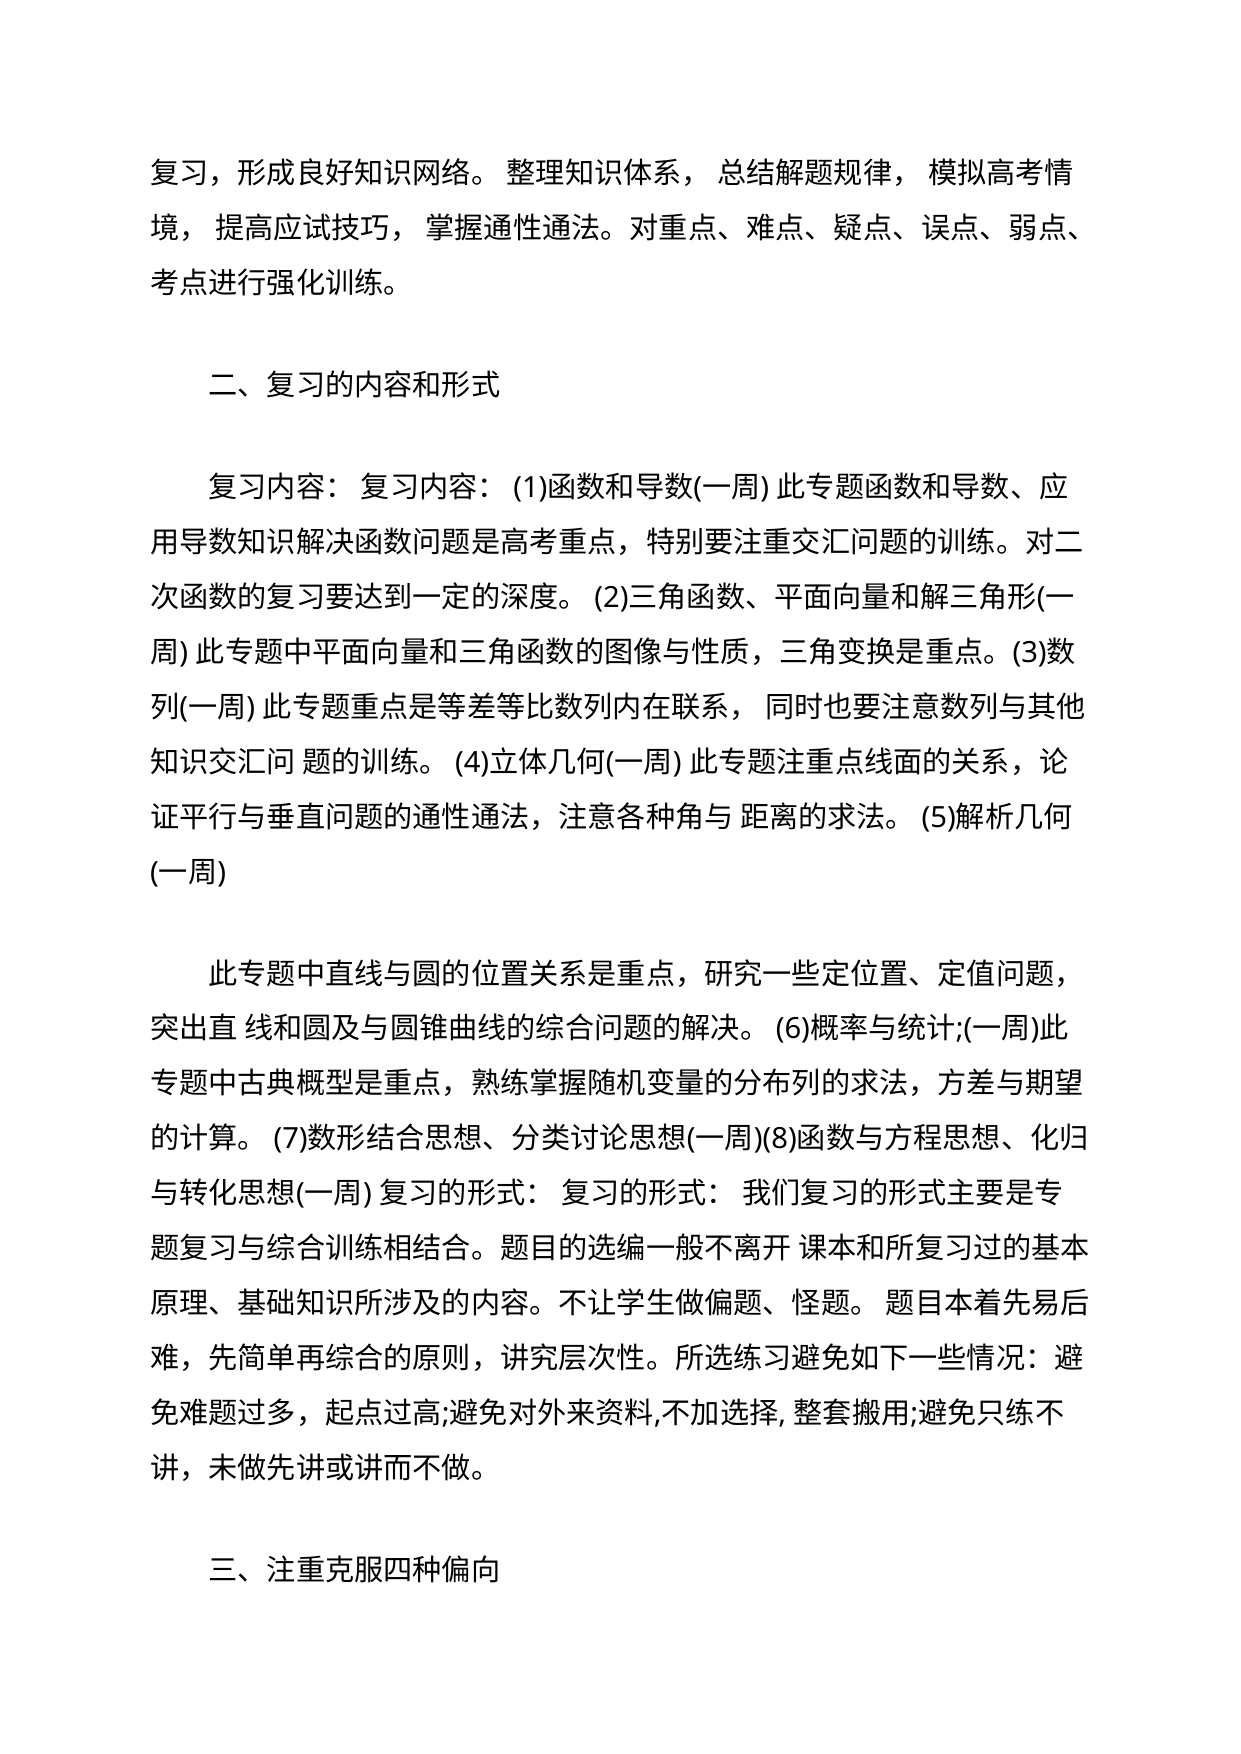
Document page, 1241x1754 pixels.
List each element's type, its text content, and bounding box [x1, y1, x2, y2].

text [150, 150, 1090, 302]
text 二、复习的内容和形式 [150, 362, 1090, 404]
text 三、注重克服四种偏向 [150, 1546, 1090, 1589]
text 此专题中直线与圆的位置关系是重点，研究一些定位置、定值问题，突出直 线和圆及与圆锥曲线的综合问题的解决。 (6)概率与统计;(一周)此专题中古典概型是重点，熟练掌握随机变量的分布列的求法，方差与期望 的计算。 (7)数形结合思想、分类讨论思想(一周)(8)函数与方程思想、化归与转化思想(一周) 复习的形式： 复习的形式： 我们复习的形式主要是专题复习与综合训练相结合。题目的选编一般不离开 课本和所复习过的基本原理、基础知识所涉及的内容。不让学生做偏题、怪题。 题目本着先易后难，先简单再综合的原则，讲究层次性。所选练习避免如下一些情况：避免难题过多，起点过高;避免对外来资料,不加选择, 整套搬用;避免只练不讲，未做先讲或讲而不做。 [150, 950, 1090, 1487]
text 复习内容： 复习内容： (1)函数和导数(一周) 此专题函数和导数、应用导数知识解决函数问题是高考重点，特别要注重交汇问题的训练。对二次函数的复习要达到一定的深度。 (2)三角函数、平面向量和解三角形(一周) 此专题中平面向量和三角函数的图像与性质，三角变换是重点。(3)数列(一周) 此专题重点是等差等比数列内在联系， 同时也要注意数列与其他知识交汇问 题的训练。 (4)立体几何(一周) 此专题注重点线面的关系，论证平行与垂直问题的通性通法，注意各种角与 距离的求法。 (5)解析几何(一周) [150, 463, 1090, 891]
